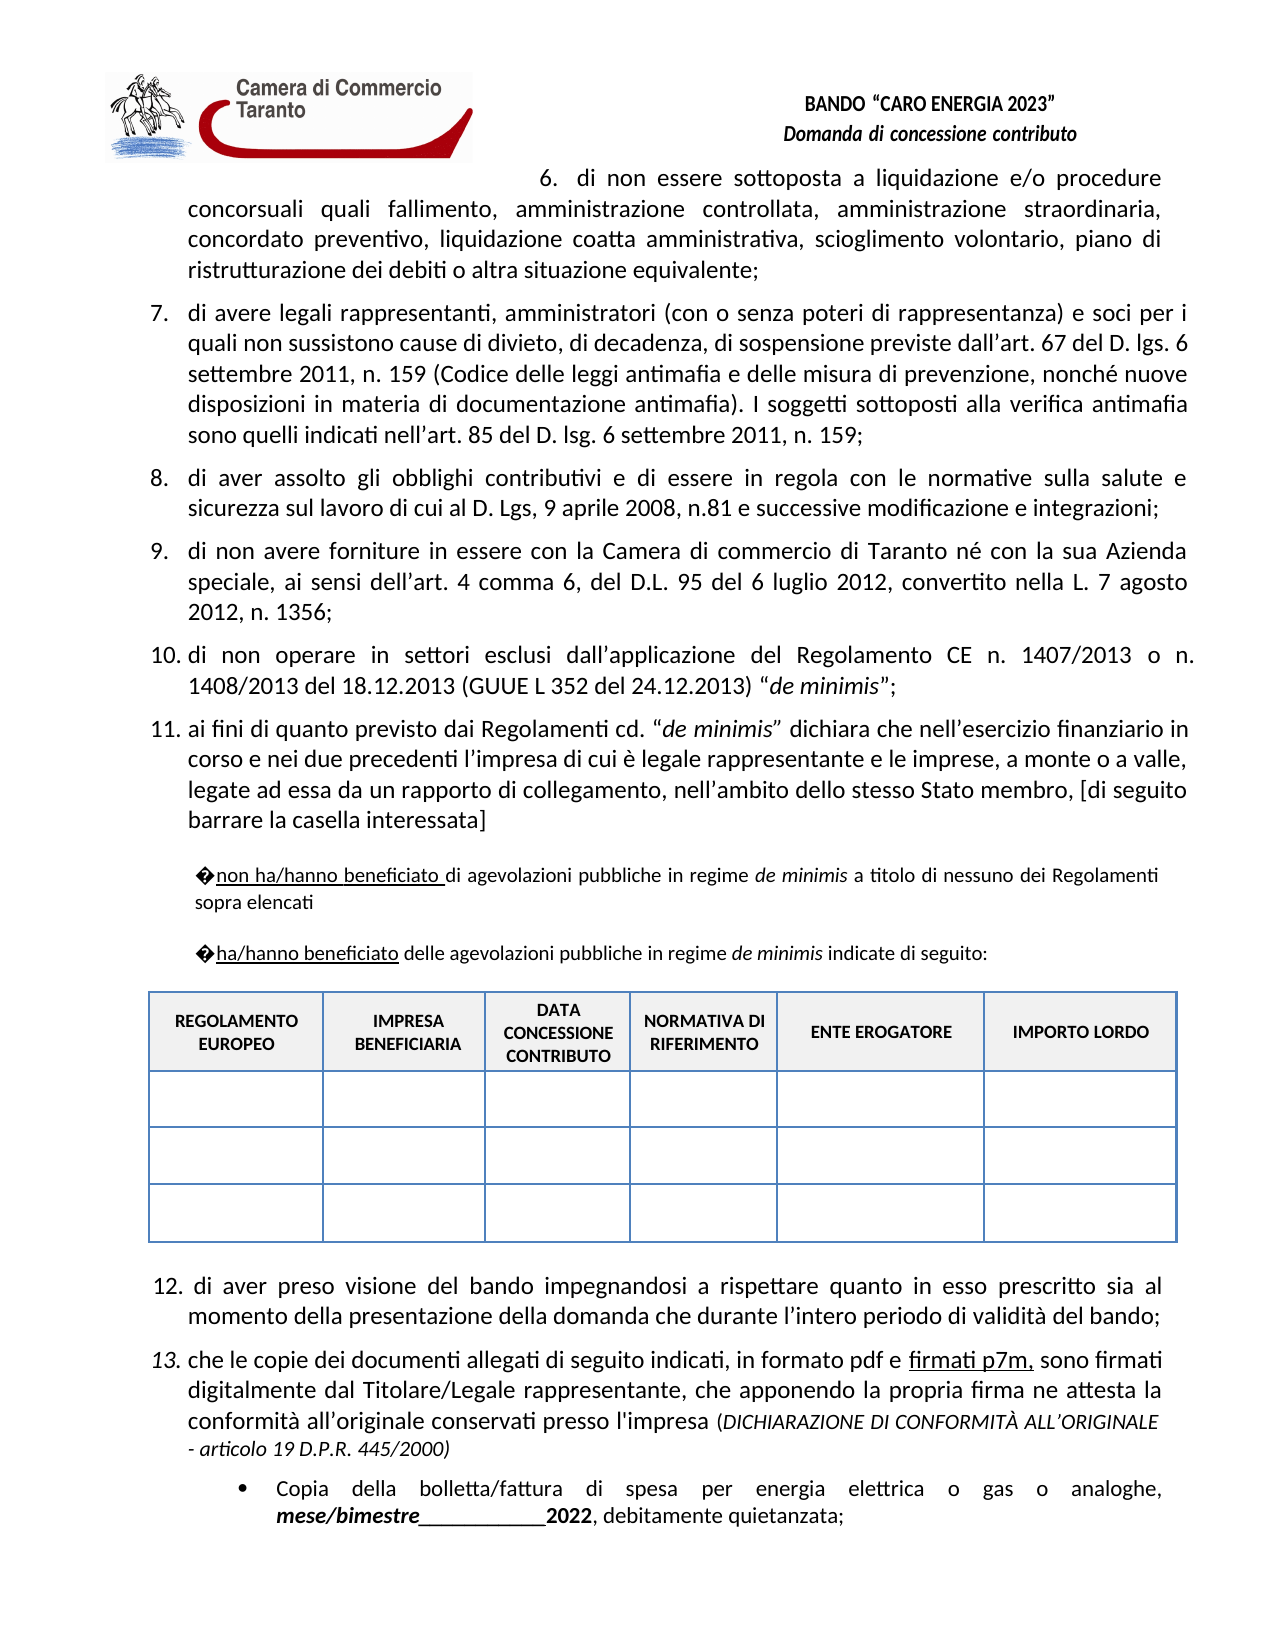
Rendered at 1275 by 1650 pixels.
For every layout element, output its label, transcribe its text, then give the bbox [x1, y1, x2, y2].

list di non essere sottoposta a liquidazione e/o procedure concorsuali quali fallimento, amministrazione controllata, amministrazione straordinaria, concordato preventivo, liquidazione coatta amministrativa, scioglimento volontario, piano di ristrutturazione dei debiti o altra situazione equivalente; [150, 162, 1162, 284]
list non ha/hanno beneficiato di agevolazioni pubbliche in regime de minimis a titolo di nessuno dei Regolamenti sopra elencati [194, 861, 1163, 914]
list ha/hanno beneficiato delle agevolazioni pubbliche in regime de minimis indicate di seguito: [194, 938, 1189, 967]
table_cell [985, 1072, 1175, 1126]
table_cell [486, 1128, 629, 1183]
list ai fini di quanto previsto dai Regolamenti cd. “de minimis” dichiara che nell’esercizio finanziario in corso e nei due precedenti l’impresa di cui è legale rappresentante e le imprese, a monte o a valle, legate ad essa da un rapporto di collegamento, nell’ambito dello stesso Stato membro, [di seguito barrare la casella interessata] [150, 713, 1189, 835]
table_cell [985, 1185, 1175, 1241]
text momento della presentazione della domanda che durante l’intero periodo di validità del bando; [102, 1301, 1160, 1331]
table_header IMPRESA BENEFICIARIA [324, 993, 484, 1070]
table_cell [778, 1185, 983, 1241]
table_cell [150, 1072, 322, 1126]
table_cell [778, 1128, 983, 1183]
list che le copie dei documenti allegati di seguito indicati, in formato pdf e firmati p7m, sono firmati digitalmente dal Titolare/Legale rappresentante, che apponendo la propria firma ne attesta la conformità all’originale conservati presso l'impresa (DICHIARAZIONE DI CONFORMITÀ ALL’ORIGINALE [150, 1344, 1163, 1435]
table_cell [324, 1128, 484, 1183]
table_cell [324, 1072, 484, 1126]
table_header ENTE EROGATORE [778, 993, 983, 1070]
table_header DATA CONCESSIONE CONTRIBUTO [486, 993, 629, 1070]
table_cell [631, 1185, 776, 1241]
table_cell [486, 1072, 629, 1126]
list di aver preso visione del bando impegnandosi a rispettare quanto in esso prescritto sia al [147, 1270, 1162, 1301]
list di avere legali rappresentanti, amministratori (con o senza poteri di rappresentanza) e soci per i quali non sussistono cause di divieto, di decadenza, di sospensione previste dall’art. 67 del D. lgs. 6 settembre 2011, n. 159 (Codice delle leggi antimafia e delle misura di prevenzione, nonché nuove disposizioni in materia di documentazione antimafia). I soggetti sottoposti alla verifica antimafia sono quelli indicati nell’art. 85 del D. lsg. 6 settembre 2011, n. 159; [150, 297, 1189, 449]
list di aver assolto gli obblighi contributivi e di essere in regola con le normative sulla salute e sicurezza sul lavoro di cui al D. Lgs, 9 aprile 2008, n.81 e successive modificazione e integrazioni; [150, 462, 1189, 523]
table_cell [324, 1185, 484, 1241]
table_cell [486, 1185, 629, 1241]
table_cell [631, 1128, 776, 1183]
table_cell [150, 1185, 322, 1241]
text - articolo 19 D.P.R. 445/2000) [188, 1435, 1189, 1462]
table_cell [985, 1128, 1175, 1183]
table_header IMPORTO LORDO [985, 993, 1175, 1070]
table_header NORMATIVA DI RIFERIMENTO [631, 993, 776, 1070]
list di non operare in settori esclusi dall’applicazione del Regolamento CE n. 1407/2013 o n. 1408/2013 del 18.12.2013 (GUUE L 352 del 24.12.2013) “de minimis”; [150, 639, 1194, 700]
picture [105, 72, 473, 163]
table_cell [150, 1128, 322, 1183]
list Copia della bolletta/fattura di spesa per energia elettrica o gas o analoghe, mese/bimestre___________2022, debitamente quietanzata; [239, 1474, 1163, 1529]
table_header REGOLAMENTO EUROPEO [150, 993, 322, 1070]
table_cell [778, 1072, 983, 1126]
table_cell [631, 1072, 776, 1126]
list di non avere forniture in essere con la Camera di commercio di Taranto né con la sua Azienda speciale, ai sensi dell’art. 4 comma 6, del D.L. 95 del 6 luglio 2012, convertito nella L. 7 agosto 2012, n. 1356; [150, 535, 1189, 627]
